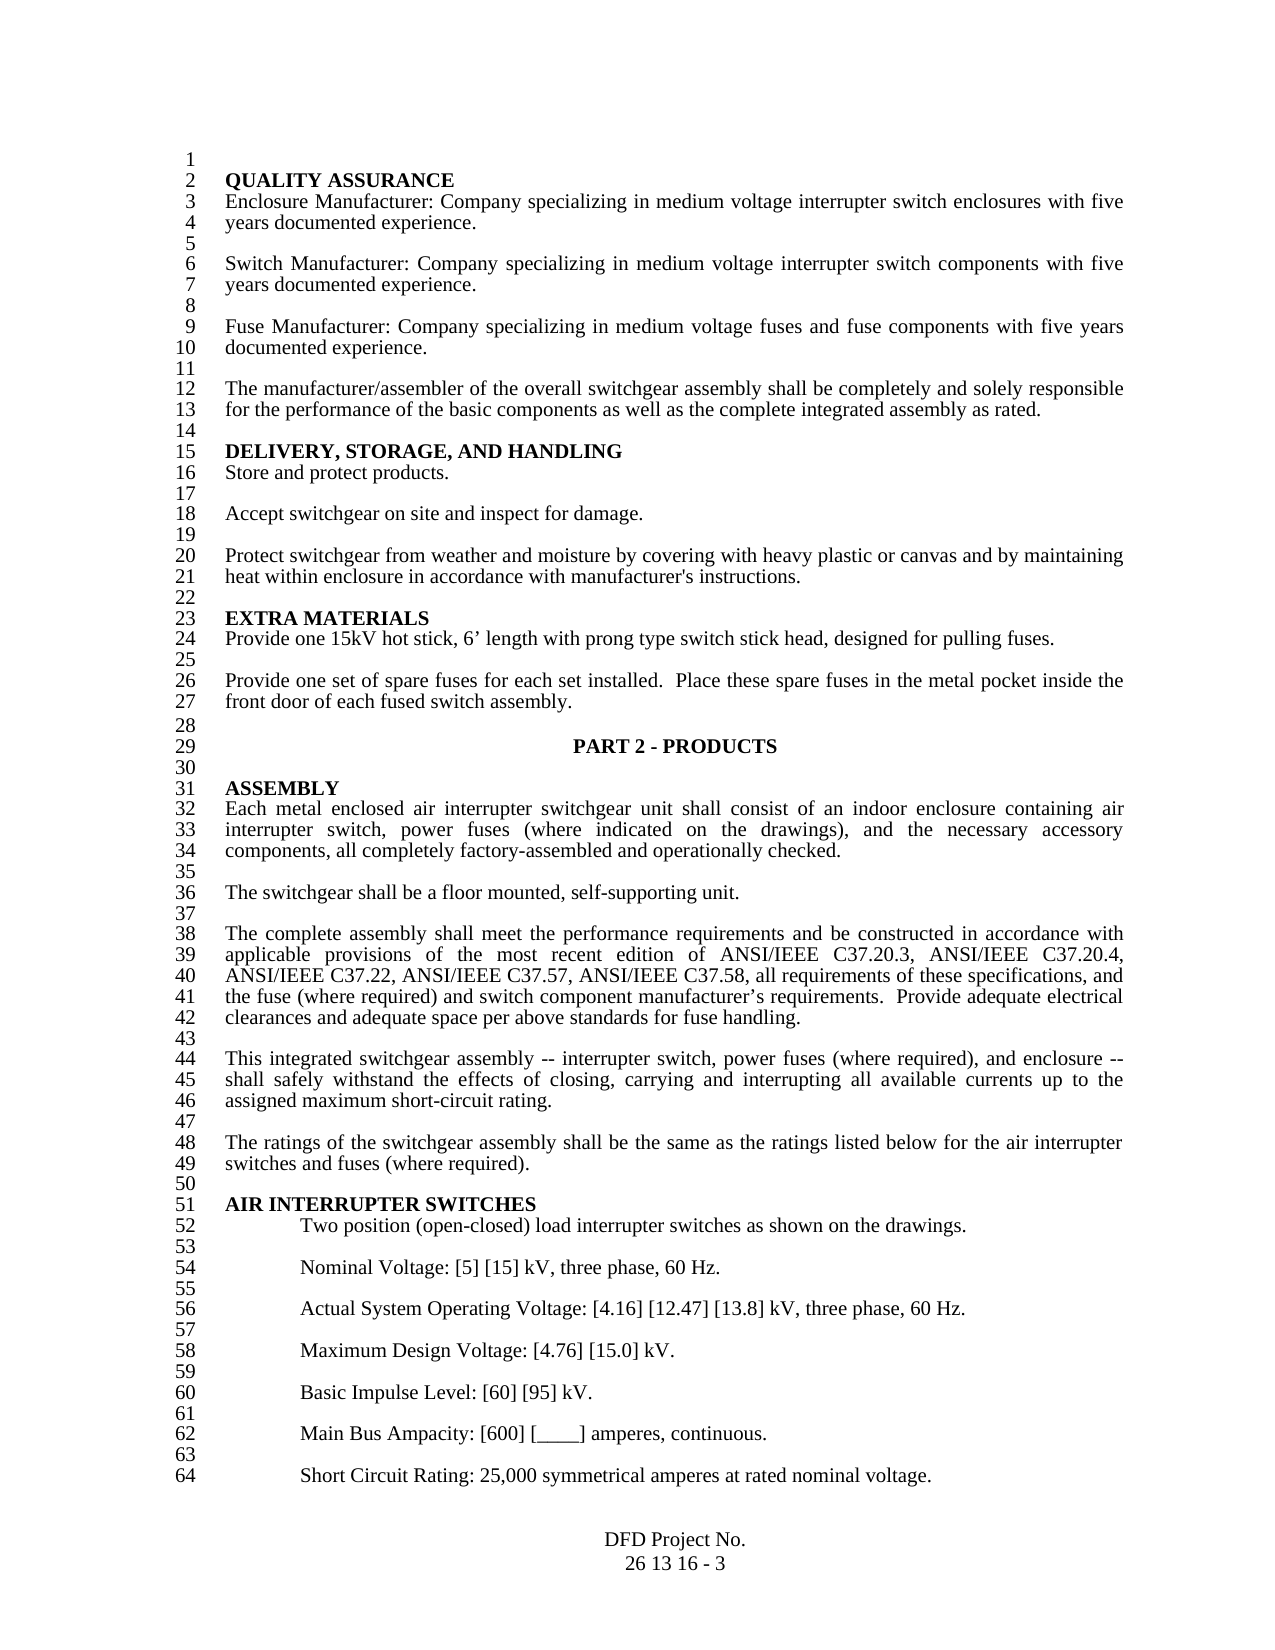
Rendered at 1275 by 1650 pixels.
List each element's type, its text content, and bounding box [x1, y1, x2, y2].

list The manufacturer/assembler of the overall switchgear assembly shall be completely and solely responsible for the performance of the basic components as well as the complete integrated assembly as rated. [225, 379, 1125, 421]
list Basic Impulse Level: [60] [95] kV. [300, 1382, 1125, 1403]
list The switchgear shall be a floor mounted, self-supporting unit. [225, 882, 1125, 903]
list Nominal Voltage: [5] [15] kV, three phase, 60 Hz. [300, 1257, 1125, 1278]
list Accept switchgear on site and inspect for damage. [225, 504, 1125, 525]
list Enclosure Manufacturer: Company specializing in medium voltage interrupter switch enclosures with five years documented experience. [225, 192, 1125, 233]
list The complete assembly shall meet the performance requirements and be constructed in accordance with applicable provisions of the most recent edition of ANSI/IEEE C37.20.3, ANSI/IEEE C37.20.4, ANSI/IEEE C37.22, ANSI/IEEE C37.57, ANSI/IEEE C37.58, all requirements of these specifications, and the fuse (where required) and switch component manufacturer’s requirements. Provide adequate electrical clearances and adequate space per above standards for fuse handling. [225, 924, 1125, 1028]
list Main Bus Ampacity: [600] [____] amperes, continuous. [300, 1424, 1125, 1445]
list PART 2 - PRODUCTS [225, 737, 1125, 757]
list ASSEMBLY [225, 778, 1125, 799]
list Actual System Operating Voltage: [4.16] [12.47] [13.8] kV, three phase, 60 Hz. [300, 1299, 1125, 1320]
list Provide one 15kV hot stick, 6’ length with prong type switch stick head, designed for pulling fuses. [225, 629, 1125, 650]
list QUALITY ASSURANCE [225, 171, 1125, 192]
list Each metal enclosed air interrupter switchgear unit shall consist of an indoor enclosure containing air interrupter switch, power fuses (where indicated on the drawings), and the necessary accessory components, all completely factory-assembled and operationally checked. [225, 799, 1125, 862]
list Store and protect products. [225, 462, 1125, 483]
list Two position (open-closed) load interrupter switches as shown on the drawings. [300, 1216, 1125, 1237]
list Fuse Manufacturer: Company specializing in medium voltage fuses and fuse components with five years documented experience. [225, 317, 1125, 358]
list Provide one set of spare fuses for each set installed. Place these spare fuses in the metal pocket inside the front door of each fused switch assembly. [225, 671, 1125, 712]
list DELIVERY, STORAGE, AND HANDLING [225, 442, 1125, 462]
list EXTRA MATERIALS [225, 608, 1125, 629]
list This integrated switchgear assembly -- interrupter switch, power fuses (where required), and enclosure -- shall safely withstand the effects of closing, carrying and interrupting all available currents up to the assigned maximum short-circuit rating. [225, 1049, 1125, 1112]
list Protect switchgear from weather and moisture by covering with heavy plastic or canvas and by maintaining heat within enclosure in accordance with manufacturer's instructions. [225, 546, 1125, 587]
list AIR INTERRUPTER SWITCHES [225, 1195, 1125, 1216]
list Maximum Design Voltage: [4.76] [15.0] kV. [300, 1341, 1125, 1362]
list Short Circuit Rating: 25,000 symmetrical amperes at rated nominal voltage. [300, 1466, 1125, 1487]
list The ratings of the switchgear assembly shall be the same as the ratings listed below for the air interrupter switches and fuses (where required). [225, 1132, 1125, 1174]
list Switch Manufacturer: Company specializing in medium voltage interrupter switch components with five years documented experience. [225, 254, 1125, 296]
